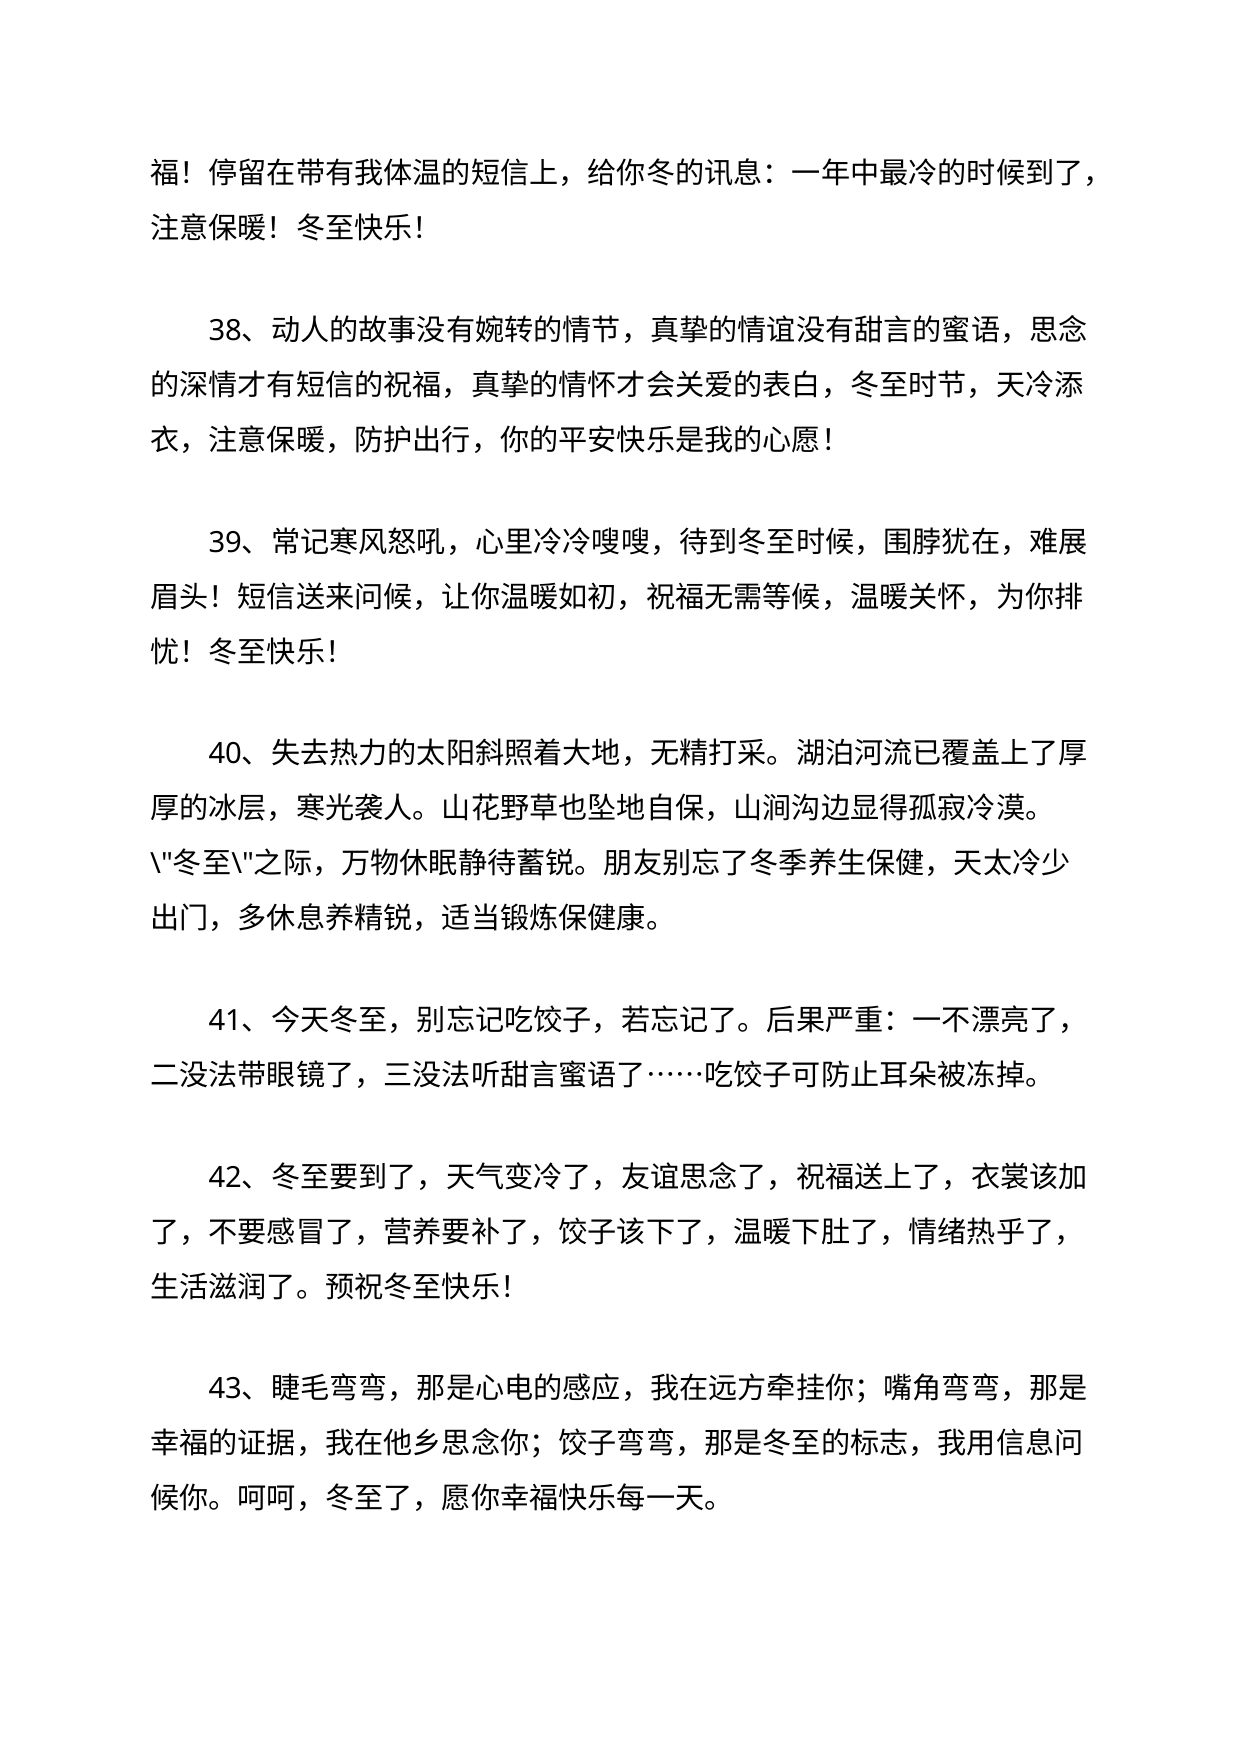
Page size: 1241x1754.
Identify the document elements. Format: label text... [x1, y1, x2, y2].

text 42、冬至要到了，天气变冷了，友谊思念了，祝福送上了，衣裳该加了，不要感冒了，营养要补了，饺子该下了，温暖下肚了，情绪热乎了，生活滋润了。预祝冬至快乐！ [150, 1153, 1090, 1306]
text 40、失去热力的太阳斜照着大地，无精打采。湖泊河流已覆盖上了厚厚的冰层，寒光袭人。山花野草也坠地自保，山涧沟边显得孤寂冷漠。\"冬至\"之际，万物休眠静待蓄锐。朋友别忘了冬季养生保健，天太冷少出门，多休息养精锐，适当锻炼保健康。 [150, 730, 1090, 937]
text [150, 150, 1090, 247]
text 39、常记寒风怒吼，心里冷冷嗖嗖，待到冬至时候，围脖犹在，难展眉头！短信送来问候，让你温暖如初，祝福无需等候，温暖关怀，为你排忧！冬至快乐！ [150, 518, 1090, 671]
text 41、今天冬至，别忘记吃饺子，若忘记了。后果严重：一不漂亮了，二没法带眼镜了，三没法听甜言蜜语了……吃饺子可防止耳朵被冻掉。 [150, 997, 1090, 1094]
text 38、动人的故事没有婉转的情节，真挚的情谊没有甜言的蜜语，思念的深情才有短信的祝福，真挚的情怀才会关爱的表白，冬至时节，天冷添衣，注意保暖，防护出行，你的平安快乐是我的心愿！ [150, 307, 1090, 459]
text 43、睫毛弯弯，那是心电的感应，我在远方牵挂你；嘴角弯弯，那是幸福的证据，我在他乡思念你；饺子弯弯，那是冬至的标志，我用信息问候你。呵呵，冬至了，愿你幸福快乐每一天。 [150, 1365, 1090, 1517]
